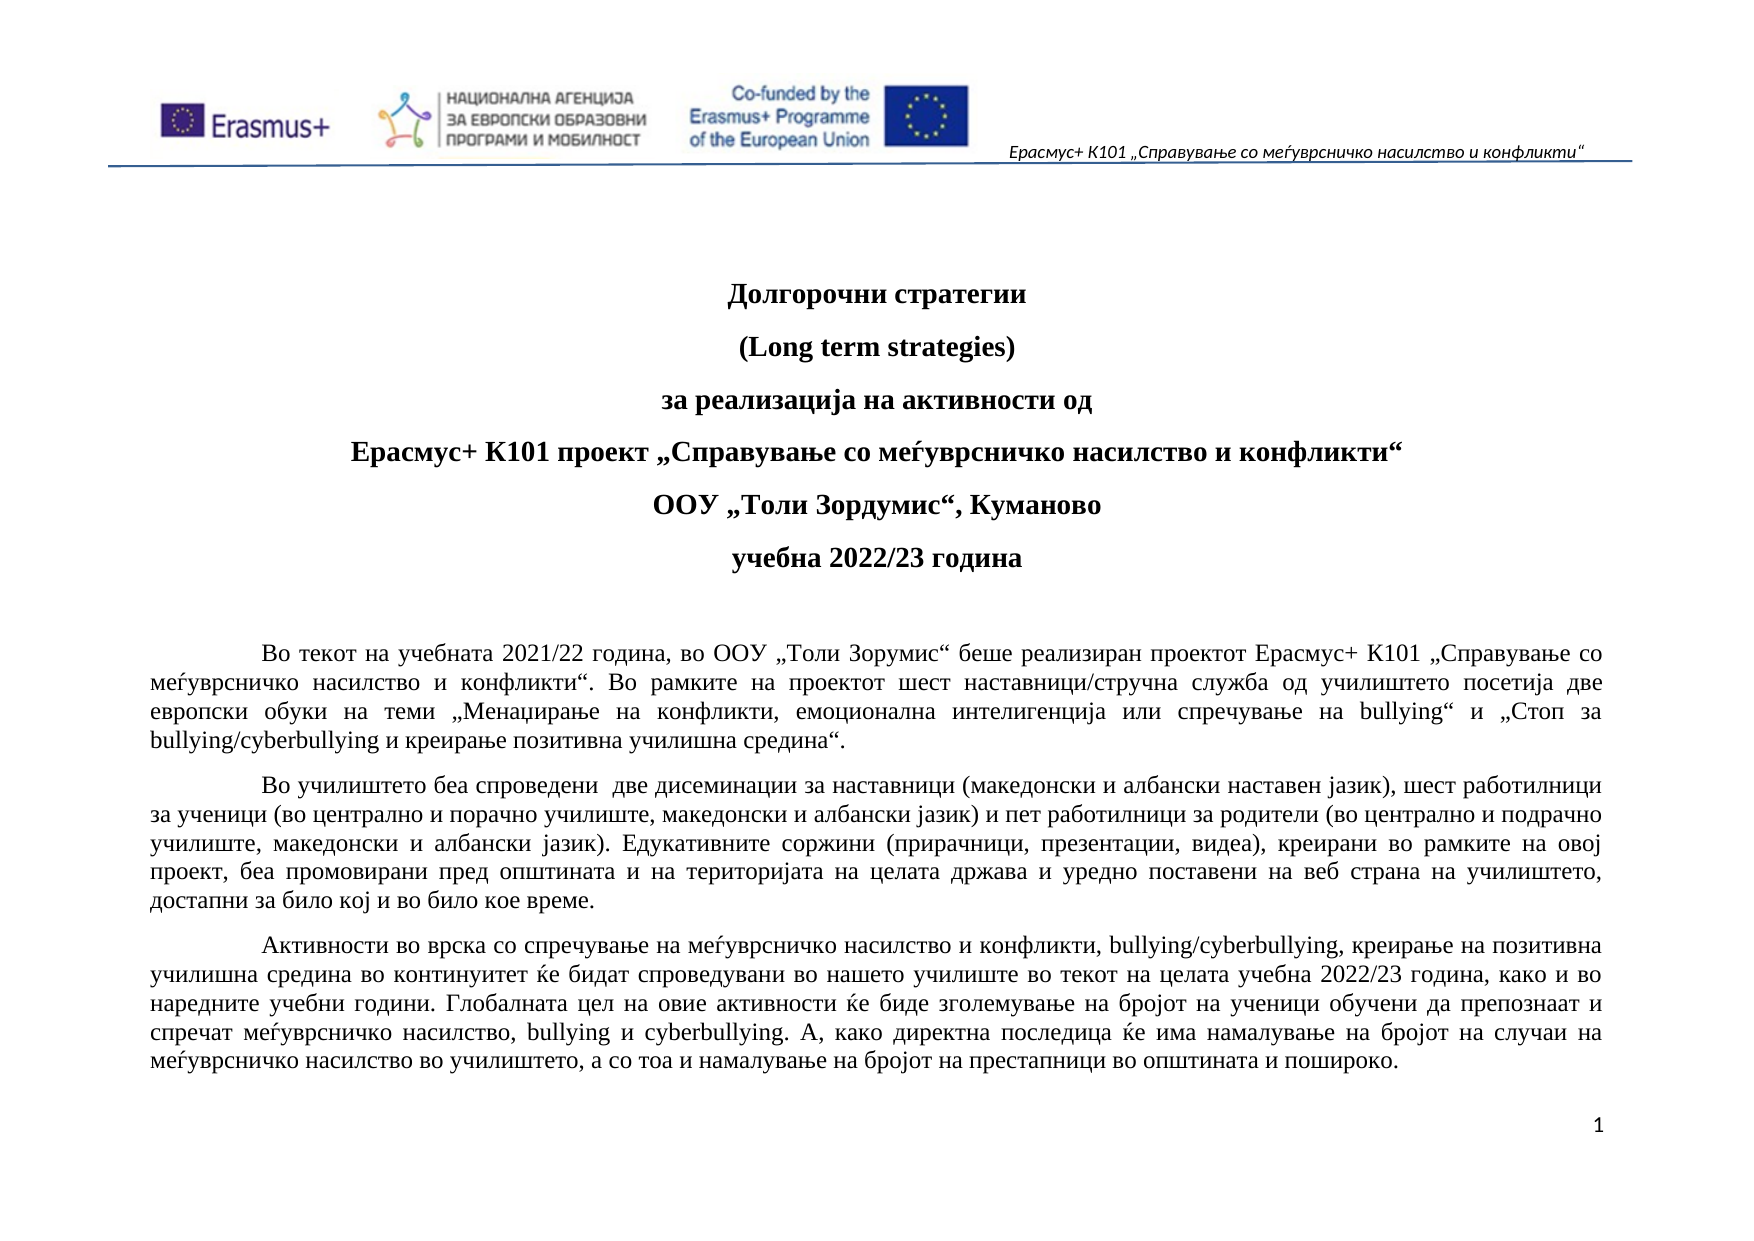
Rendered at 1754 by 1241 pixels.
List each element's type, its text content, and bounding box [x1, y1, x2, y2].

text Долгорочни стратегии [150, 276, 1604, 310]
text за реализација на активности од [150, 382, 1604, 415]
text ООУ „Толи Зордумис“, Куманово [150, 487, 1604, 521]
picture [675, 73, 978, 159]
picture [370, 85, 655, 159]
text учебна 2022/23 година [150, 540, 1604, 574]
text Ерасмус+ К101 проект „Справување со меѓуврсничко насилство и конфликти“ [150, 434, 1604, 468]
text Во текот на учебната 2021/22 година, во ООУ „Толи Зорумис“ беше реализиран проектот Ерасмус+ К101 „Справување со меѓуврсничко насилство и конфликти“. Во рамките на проектот шест наставници/стручна служба од училиштето посетија две европски обуки на теми „Менаџирање на конфликти, емоционална интелигенција или спречување на bullying“ и „Стоп за bullying/cyberbullying и креирање позитивна училишна средина“. [150, 638, 1604, 753]
text Активности во врска со спречување на меѓуврсничко насилство и конфликти, bullying/cyberbullying, креирање на позитивна училишна средина во континуитет ќе бидат спроведувани во нашето училиште во текот на целата учебна 2022/23 година, како и во наредните учебни години. Глобалната цел на овие активности ќе биде зголемување на бројот на ученици обучени да препознаат и спречат меѓуврсничко насилство, bullying и cyberbullying. A, како директна последица ќе има намалување на бројот на случаи на меѓуврсничко насилство во училиштето, а со тоа и намалување на бројот на престапници во општината и пошироко. [150, 931, 1604, 1074]
text (Long term strategies) [150, 329, 1604, 362]
picture [150, 89, 339, 159]
text Во училиштето беа спроведени две дисеминации за наставници (македонски и албански наставен јазик), шест работилници за ученици (во централно и порачно училиште, македонски и албански јазик) и пет работилници за родители (во централно и подрачно училиште, македонски и албански јазик). Едукативните соржини (прирачници, презентации, видеа), креирани во рамките на овој проект, беа промовирани пред општината и на територијата на целата држава и уредно поставени на веб страна на училиштето, достапни за било кој и во било кое време. [150, 770, 1604, 914]
